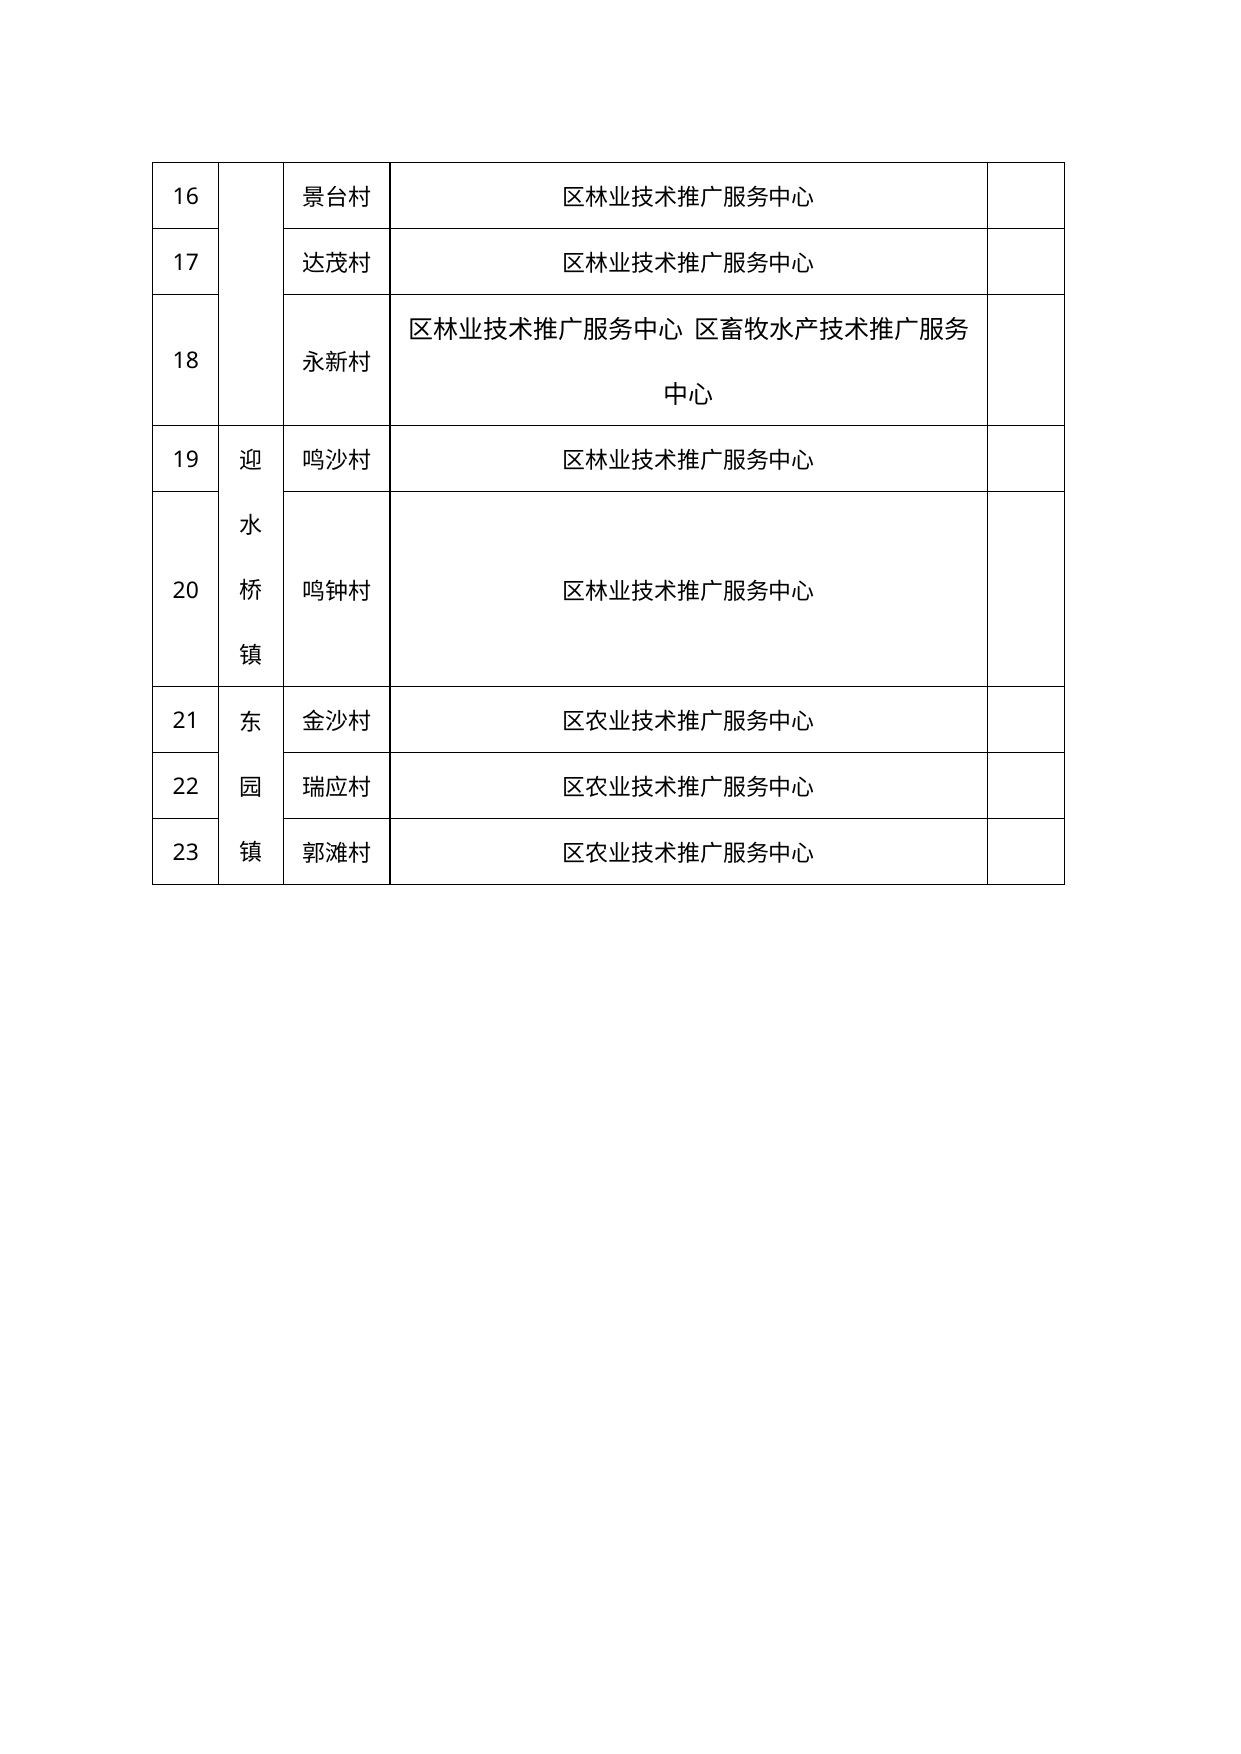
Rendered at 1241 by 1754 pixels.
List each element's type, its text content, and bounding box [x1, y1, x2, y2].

table_cell [988, 753, 1064, 818]
table_cell 瑞应村 [284, 753, 389, 818]
table_cell 郭滩村 [284, 819, 389, 884]
table_cell [988, 426, 1064, 491]
table_cell 达茂村 [284, 229, 389, 294]
table_cell 17 [153, 229, 218, 294]
table_cell 区农业技术推广服务中心 [391, 687, 987, 752]
table_cell 鸣沙村 [284, 426, 389, 491]
table_cell 21 [153, 687, 218, 752]
table_cell 22 [153, 753, 218, 818]
table_cell 区林业技术推广服务中心 [391, 426, 987, 491]
table_cell 迎水桥镇 [219, 426, 283, 686]
table_cell 区林业技术推广服务中心 [391, 229, 987, 294]
table_cell 23 [153, 819, 218, 884]
table_cell 区农业技术推广服务中心 [391, 819, 987, 884]
table_cell 景台村 [284, 163, 389, 228]
table_cell 区林业技术推广服务中心 [391, 163, 987, 228]
table_cell [988, 819, 1064, 884]
table_cell 金沙村 [284, 687, 389, 752]
table_cell 19 [153, 426, 218, 491]
table_cell 鸣钟村 [284, 492, 389, 686]
table_cell 区农业技术推广服务中心 [391, 753, 987, 818]
table_cell [988, 492, 1064, 686]
table_cell 东园镇 [219, 687, 283, 884]
table_cell 区林业技术推广服务中心 区畜牧水产技术推广服务中心 [391, 295, 987, 425]
table_cell 18 [153, 295, 218, 425]
table_cell [988, 687, 1064, 752]
table_cell 20 [153, 492, 218, 686]
table_cell 16 [153, 163, 218, 228]
table_cell 区林业技术推广服务中心 [391, 492, 987, 686]
table_cell [988, 229, 1064, 294]
table_cell [988, 163, 1064, 228]
table_cell [988, 295, 1064, 425]
table_cell 永新村 [284, 295, 389, 425]
